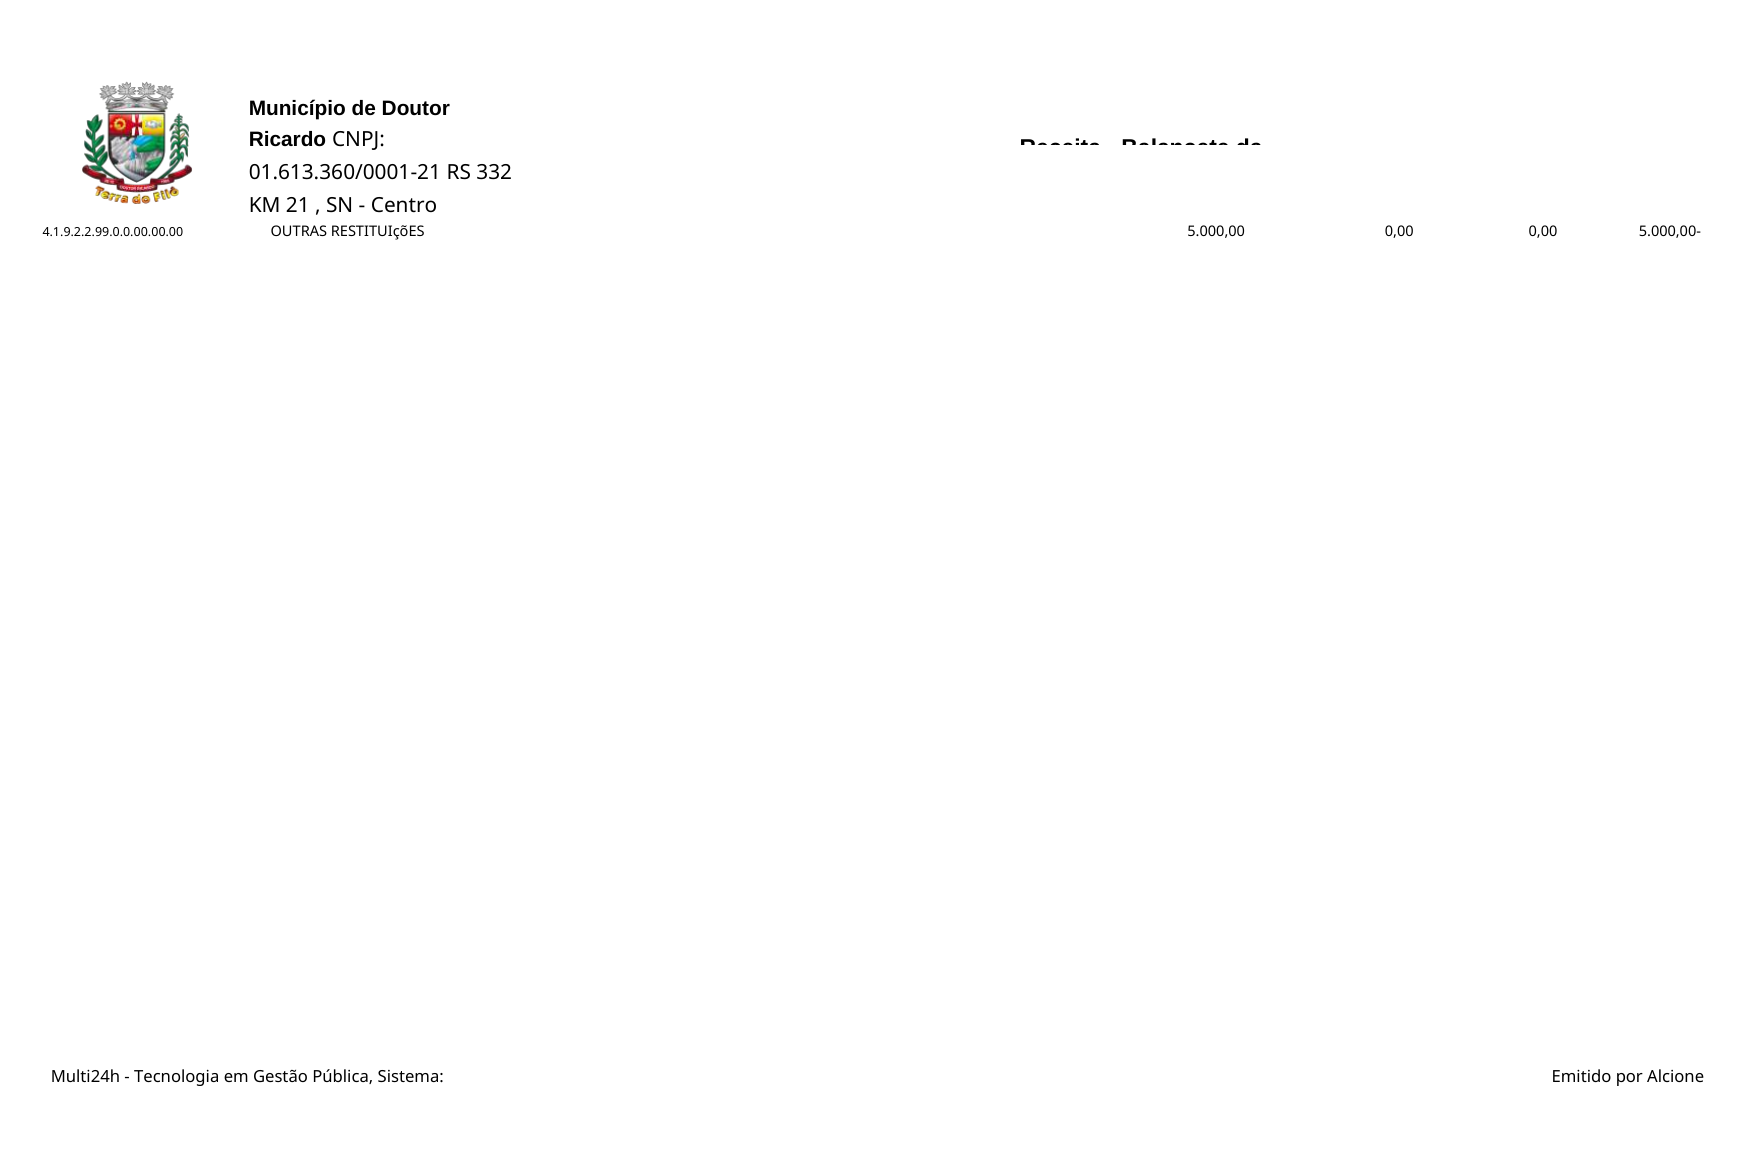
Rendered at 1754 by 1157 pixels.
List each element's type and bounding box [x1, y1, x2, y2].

picture [72, 81, 199, 218]
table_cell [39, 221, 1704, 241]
